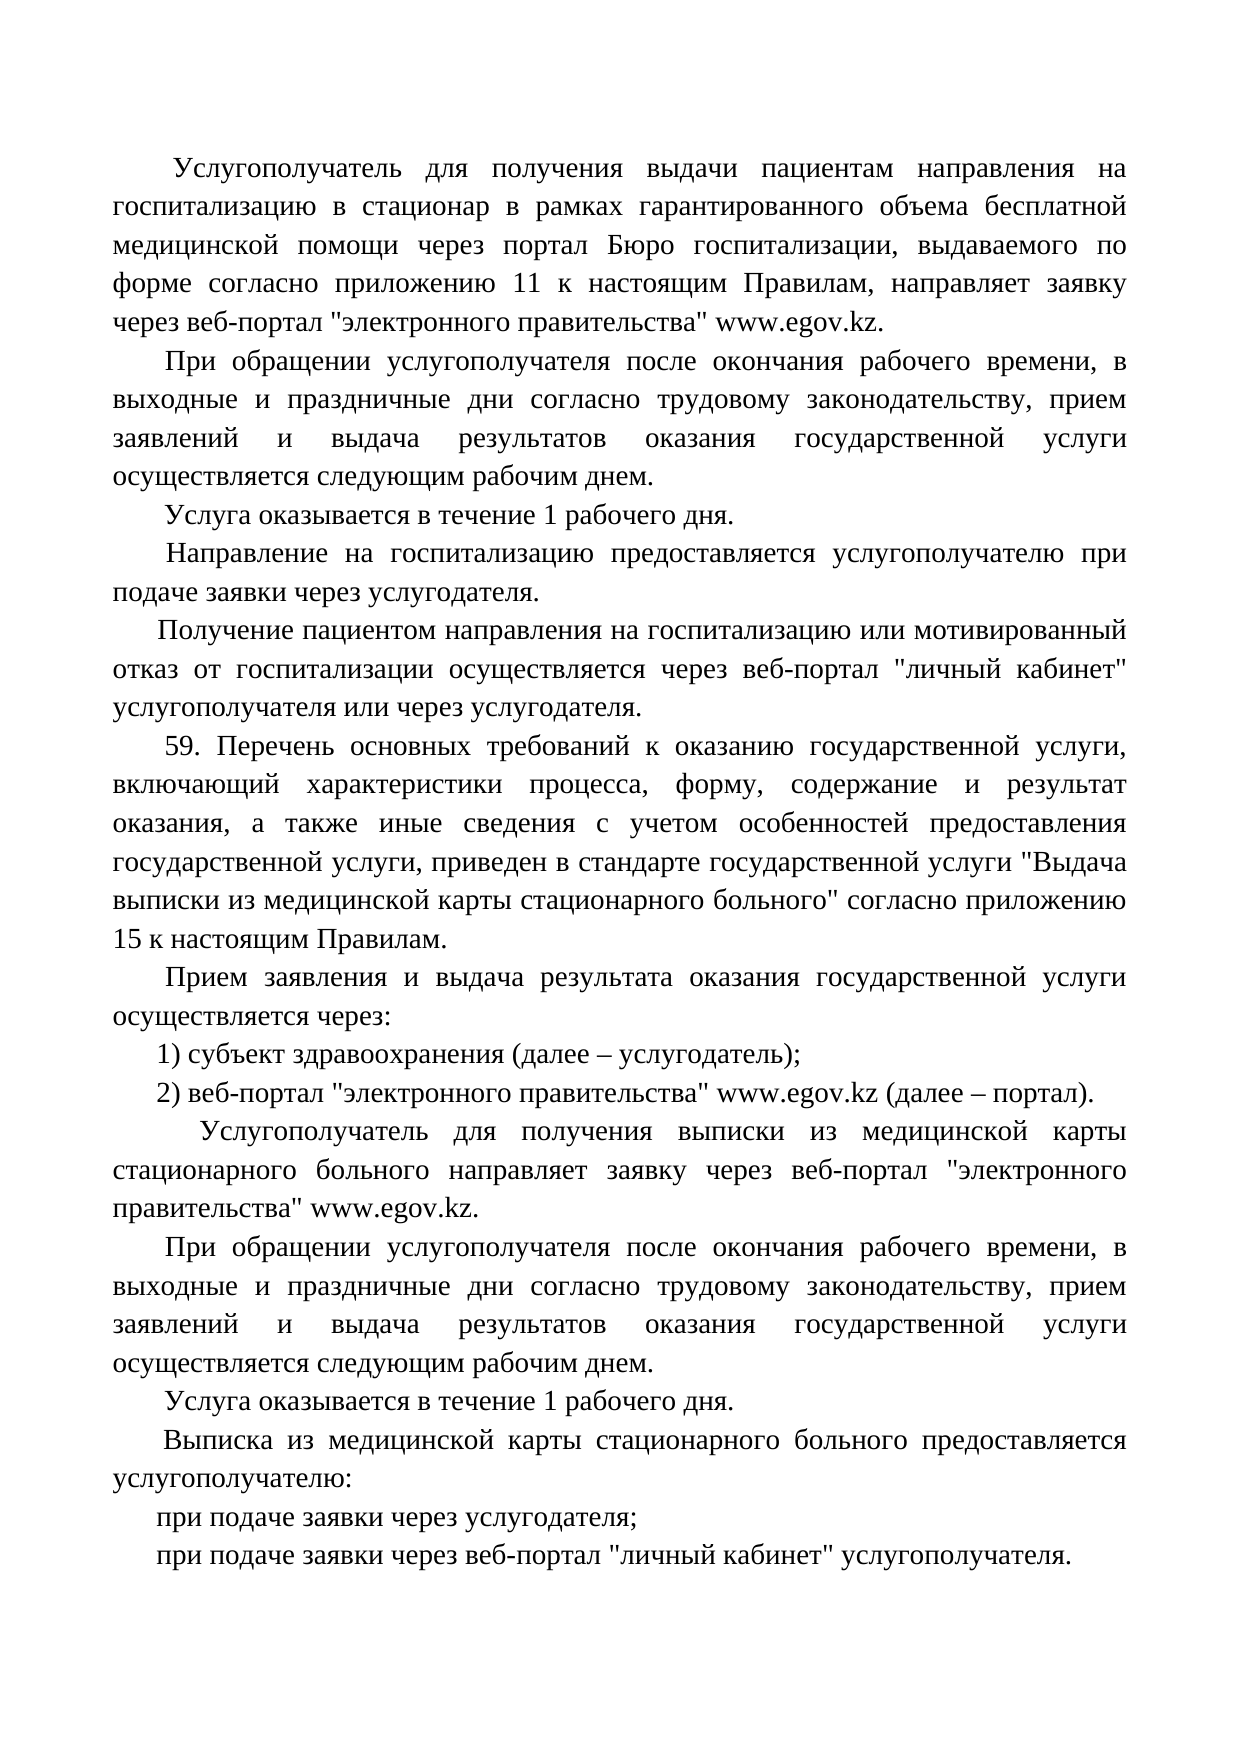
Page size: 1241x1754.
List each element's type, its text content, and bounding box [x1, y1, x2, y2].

text Прием заявления и выдача результата оказания государственной услуги осуществляется через: [112, 959, 1128, 1031]
text Услугополучатель для получения выдачи пациентам направления на госпитализацию в стационар в рамках гарантированного объема бесплатной медицинской помощи через портал Бюро госпитализации, выдаваемого по форме согласно приложению 11 к настоящим Правилам, направляет заявку через веб-портал "электронного правительства" www.egov.kz. [112, 150, 1128, 338]
text При обращении услугополучателя после окончания рабочего времени, в выходные и праздничные дни согласно трудовому законодательству, прием заявлений и выдача результатов оказания государственной услуги осуществляется следующим рабочим днем. [112, 343, 1128, 492]
text при подаче заявки через услугодателя; [112, 1499, 1128, 1532]
text Выписка из медицинской карты стационарного больного предоставляется услугополучателю: [112, 1422, 1128, 1494]
text При обращении услугополучателя после окончания рабочего времени, в выходные и праздничные дни согласно трудовому законодательству, прием заявлений и выдача результатов оказания государственной услуги осуществляется следующим рабочим днем. [112, 1229, 1128, 1378]
text Получение пациентом направления на госпитализацию или мотивированный отказ от госпитализации осуществляется через веб-портал "личный кабинет" услугополучателя или через услугодателя. [112, 612, 1128, 723]
text Услуга оказывается в течение 1 рабочего дня. [112, 497, 1128, 530]
text 1) субъект здравоохранения (далее – услугодатель); [112, 1036, 1128, 1070]
text 2) веб-портал "электронного правительства" www.egov.kz (далее – портал). [112, 1075, 1128, 1108]
text при подаче заявки через веб-портал "личный кабинет" услугополучателя. [112, 1537, 1128, 1571]
text 59. Перечень основных требований к оказанию государственной услуги, включающий характеристики процесса, форму, содержание и результат оказания, а также иные сведения с учетом особенностей предоставления государственной услуги, приведен в стандарте государственной услуги "Выдача выписки из медицинской карты стационарного больного" согласно приложению 15 к настоящим Правилам. [112, 728, 1128, 954]
text Услугополучатель для получения выписки из медицинской карты стационарного больного направляет заявку через веб-портал "электронного правительства" www.egov.kz. [112, 1113, 1128, 1224]
text Услуга оказывается в течение 1 рабочего дня. [112, 1383, 1128, 1417]
text Направление на госпитализацию предоставляется услугополучателю при подаче заявки через услугодателя. [112, 535, 1128, 607]
